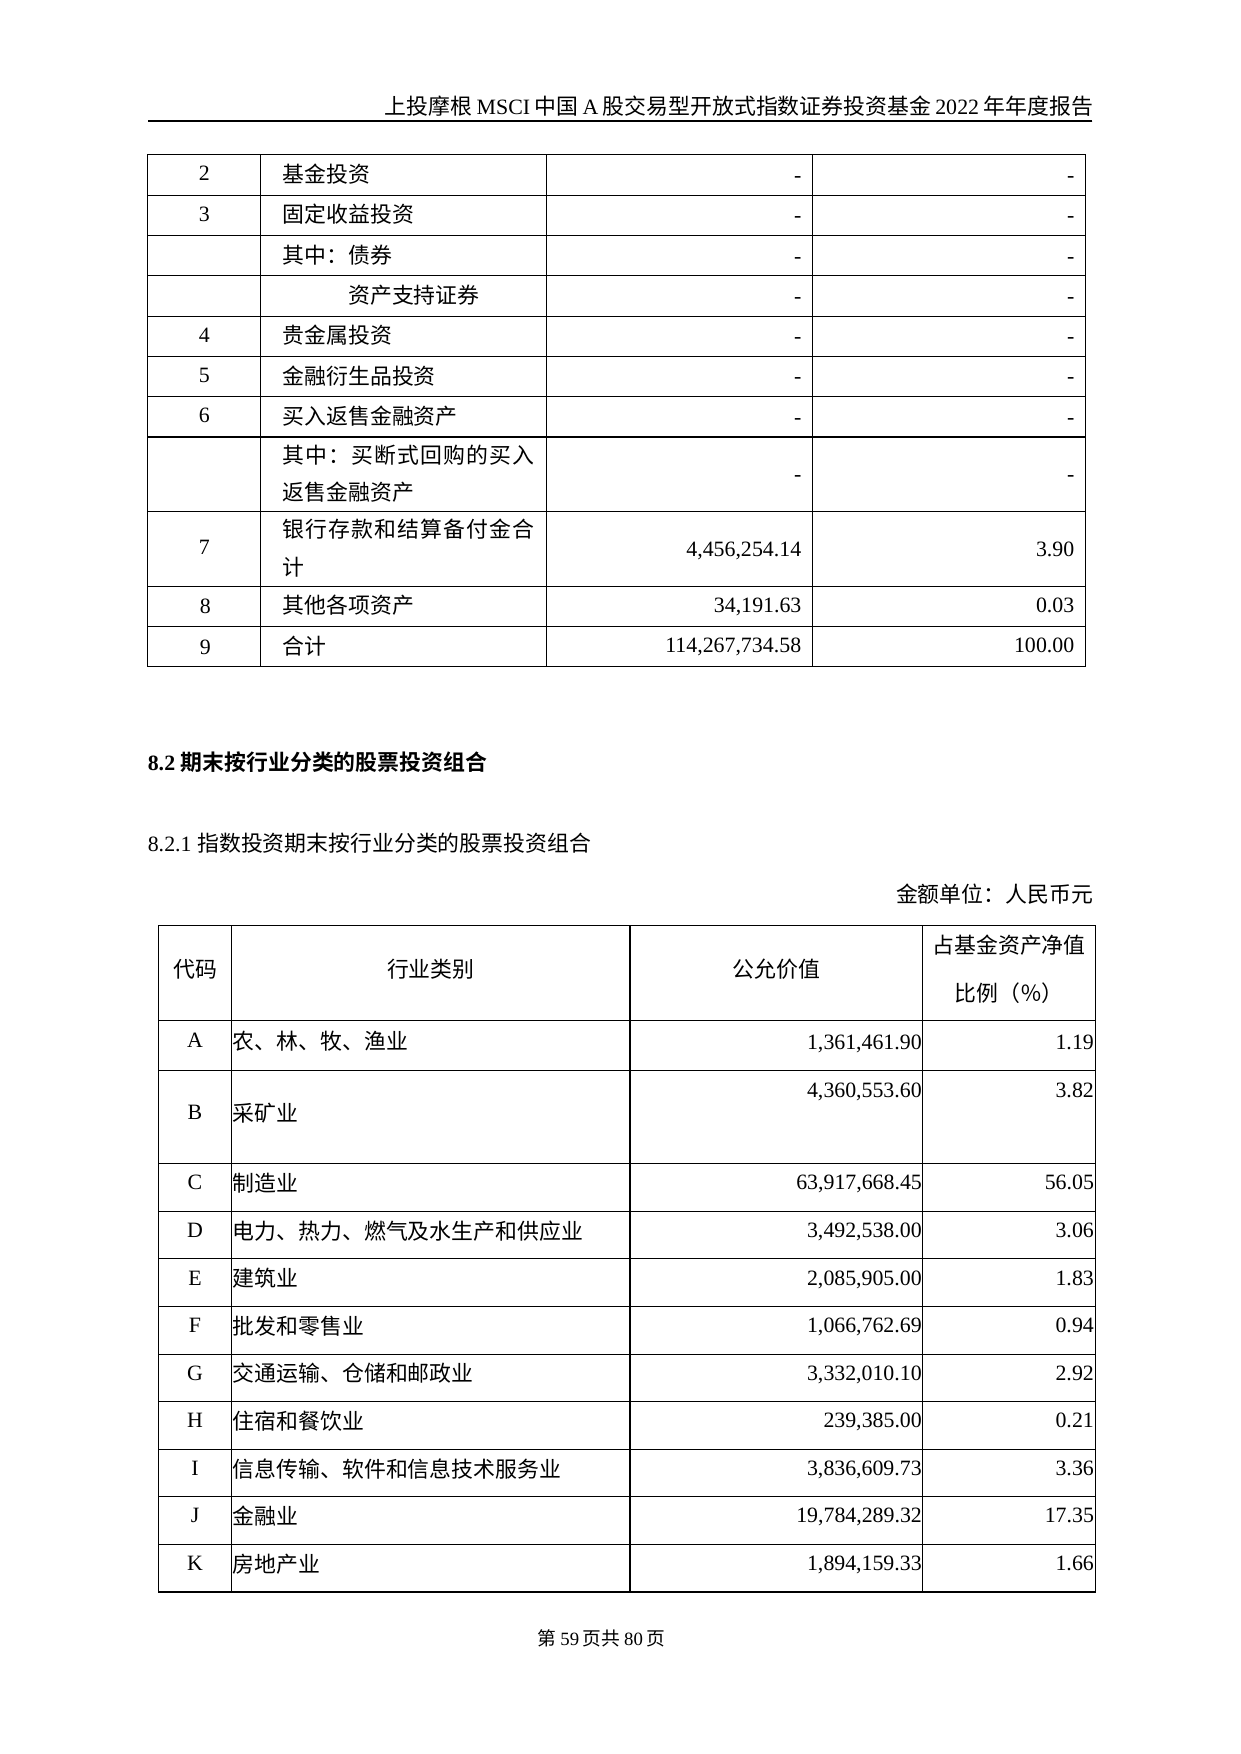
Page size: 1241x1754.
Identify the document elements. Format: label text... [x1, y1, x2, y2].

table_cell - [813, 155, 1085, 194]
table_cell G [159, 1355, 231, 1401]
table_cell - [547, 397, 812, 436]
table_cell 2 [148, 155, 260, 194]
table_header 公允价值 [631, 926, 922, 1020]
table_cell 34,191.63 [547, 587, 812, 626]
table_cell 3.06 [923, 1212, 1095, 1258]
table_cell 其他各项资产 [261, 587, 546, 626]
table_cell 3.82 [923, 1071, 1095, 1163]
table_cell - [547, 317, 812, 356]
table_cell - [813, 236, 1085, 275]
table_cell - [813, 276, 1085, 316]
table_cell 银行存款和结算备付金合计 [261, 512, 546, 586]
subtitle 8.2 期末按行业分类的股票投资组合 [148, 745, 1092, 777]
table_cell 买入返售金融资产 [261, 397, 546, 436]
table_header 代码 [159, 926, 231, 1020]
table_cell 其中：买断式回购的买入返售金融资产 [261, 438, 546, 511]
table_cell - [813, 317, 1085, 356]
table_cell 0.03 [813, 587, 1085, 626]
table_cell 4 [148, 317, 260, 356]
table_cell - [547, 357, 812, 396]
table_cell - [813, 357, 1085, 396]
table_cell 3,836,609.73 [631, 1450, 922, 1496]
table_cell 建筑业 [232, 1259, 629, 1306]
table_cell 9 [148, 627, 260, 666]
table_cell 制造业 [232, 1164, 629, 1211]
table_cell I [159, 1450, 231, 1496]
table_cell 基金投资 [261, 155, 546, 194]
table_cell 固定收益投资 [261, 196, 546, 235]
table_cell 贵金属投资 [261, 317, 546, 356]
table_header 占基金资产净值比例（％） [923, 926, 1095, 1020]
table_cell 农、林、牧、渔业 [232, 1021, 629, 1070]
table_cell 金融衍生品投资 [261, 357, 546, 396]
table_header 行业类别 [232, 926, 629, 1020]
table_cell 1.19 [923, 1021, 1095, 1070]
table_cell [148, 438, 260, 511]
table_cell [148, 276, 260, 316]
table_cell - [813, 196, 1085, 235]
table_cell 资产支持证券 [261, 276, 546, 316]
table_cell 100.00 [813, 627, 1085, 666]
table_cell 56.05 [923, 1164, 1095, 1211]
table_cell 1,361,461.90 [631, 1021, 922, 1070]
table_cell 0.94 [923, 1307, 1095, 1353]
table_cell 7 [148, 512, 260, 586]
table_cell 采矿业 [232, 1071, 629, 1163]
table_cell - [813, 438, 1085, 511]
table_cell 信息传输、软件和信息技术服务业 [232, 1450, 629, 1496]
table_cell 5 [148, 357, 260, 396]
table_cell H [159, 1402, 231, 1449]
table_cell 1.83 [923, 1259, 1095, 1306]
table_cell 6 [148, 397, 260, 436]
text 金额单位：人民币元 [149, 877, 1092, 909]
table_cell E [159, 1259, 231, 1306]
table_cell [148, 236, 260, 275]
table_cell - [547, 276, 812, 316]
table_cell 1,894,159.33 [631, 1545, 922, 1591]
table_cell 63,917,668.45 [631, 1164, 922, 1211]
table_cell - [547, 196, 812, 235]
table_cell 2,085,905.00 [631, 1259, 922, 1306]
table_cell 114,267,734.58 [547, 627, 812, 666]
table_cell F [159, 1307, 231, 1353]
table_cell C [159, 1164, 231, 1211]
table_cell 8 [148, 587, 260, 626]
table_cell A [159, 1021, 231, 1070]
table_cell 1,066,762.69 [631, 1307, 922, 1353]
table_cell 其中：债券 [261, 236, 546, 275]
table_cell - [547, 438, 812, 511]
table_cell 3,492,538.00 [631, 1212, 922, 1258]
table_cell 电力、热力、燃气及水生产和供应业 [232, 1212, 629, 1258]
table_cell 3 [148, 196, 260, 235]
table_cell 19,784,289.32 [631, 1497, 922, 1544]
table_cell 交通运输、仓储和邮政业 [232, 1355, 629, 1401]
table_cell 0.21 [923, 1402, 1095, 1449]
table_cell 239,385.00 [631, 1402, 922, 1449]
table_cell J [159, 1497, 231, 1544]
table_cell - [547, 155, 812, 194]
table_cell D [159, 1212, 231, 1258]
table_cell 批发和零售业 [232, 1307, 629, 1353]
table_cell 4,456,254.14 [547, 512, 812, 586]
text 8.2.1 指数投资期末按行业分类的股票投资组合 [148, 826, 1092, 858]
table_cell - [813, 397, 1085, 436]
table_cell K [159, 1545, 231, 1591]
table_cell 3,332,010.10 [631, 1355, 922, 1401]
table_cell 金融业 [232, 1497, 629, 1544]
table_cell 房地产业 [232, 1545, 629, 1591]
table_cell B [159, 1071, 231, 1163]
table_cell 17.35 [923, 1497, 1095, 1544]
table_cell 3.90 [813, 512, 1085, 586]
table_cell 住宿和餐饮业 [232, 1402, 629, 1449]
table_cell 4,360,553.60 [631, 1071, 922, 1163]
table_cell 合计 [261, 627, 546, 666]
table_cell 1.66 [923, 1545, 1095, 1591]
table_cell 2.92 [923, 1355, 1095, 1401]
table_cell 3.36 [923, 1450, 1095, 1496]
table_cell - [547, 236, 812, 275]
